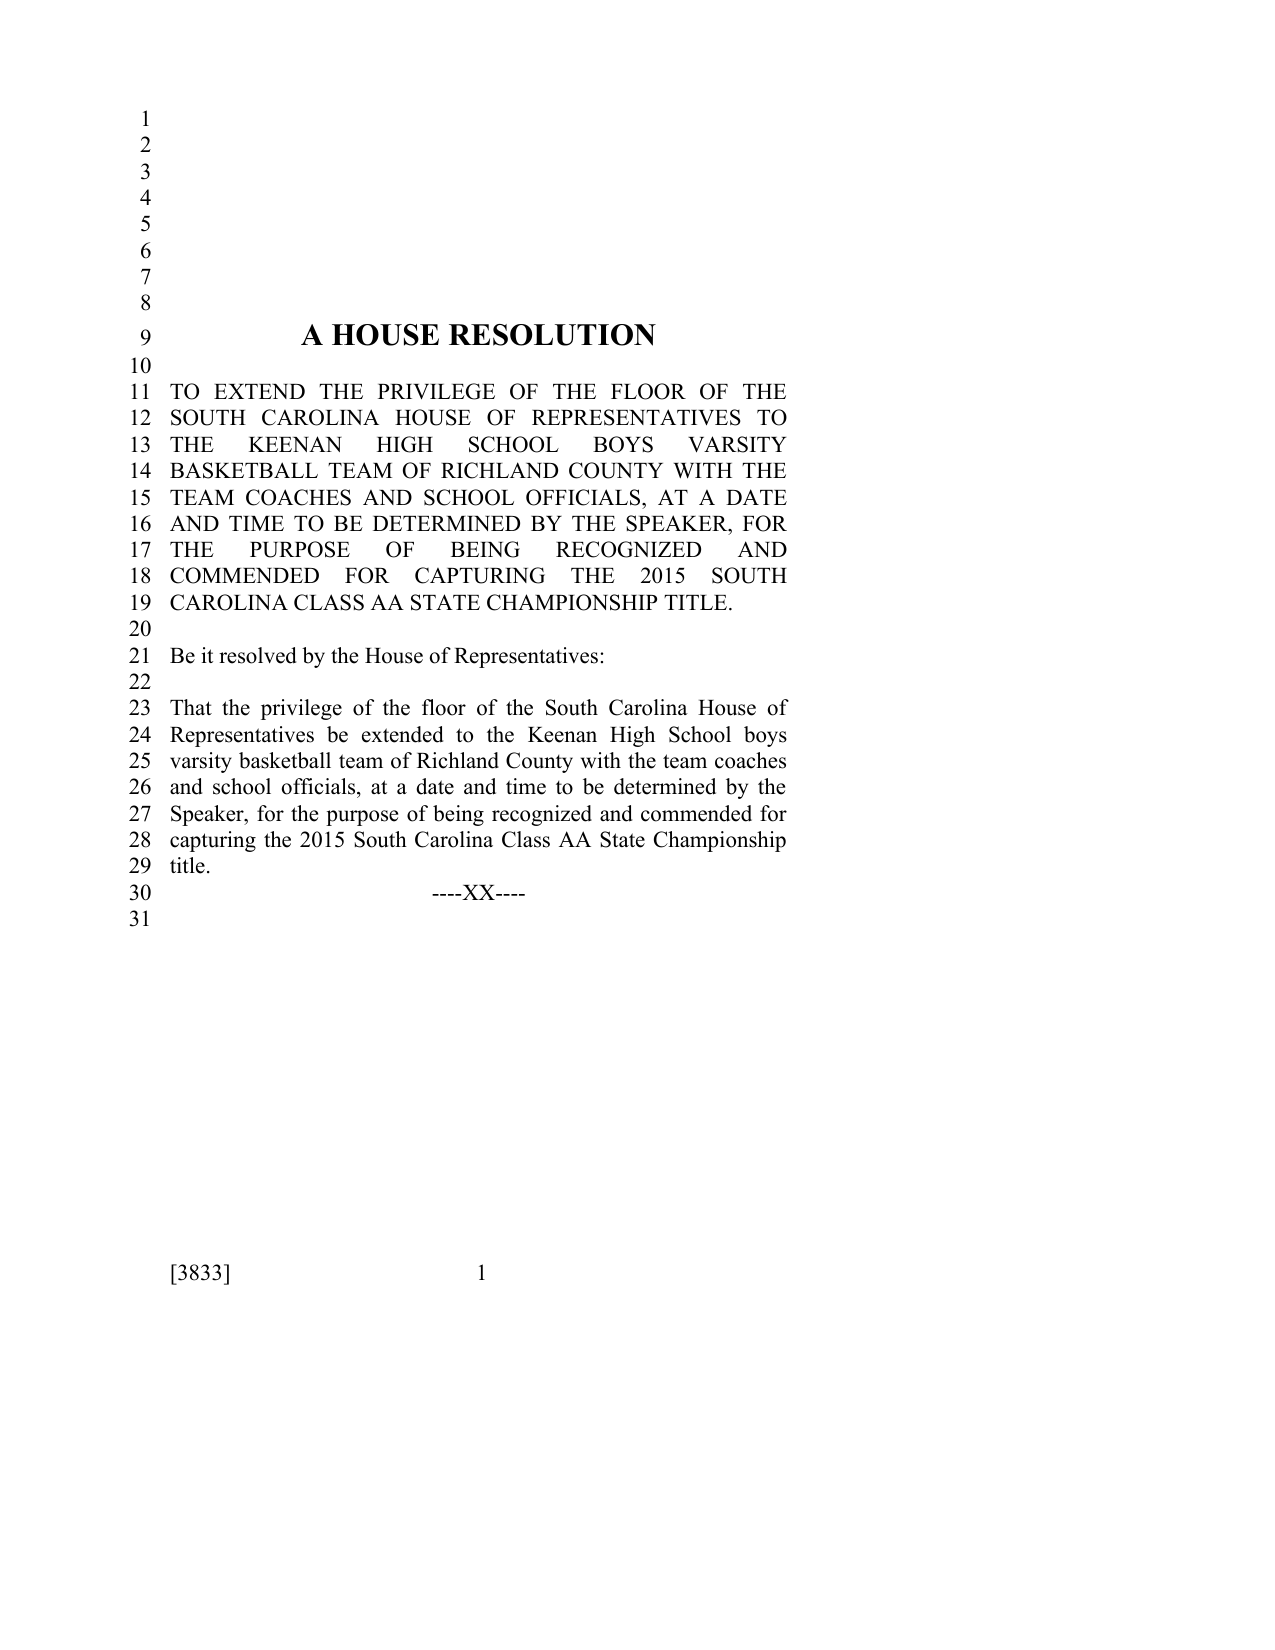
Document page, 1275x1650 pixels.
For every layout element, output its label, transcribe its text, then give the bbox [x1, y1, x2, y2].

text ----XX---- [169, 879, 787, 905]
text TO EXTEND THE PRIVILEGE OF THE FLOOR OF THE SOUTH CAROLINA HOUSE OF REPRESENTATIVES TO THE KEENAN HIGH SCHOOL BOYS VARSITY BASKETBALL TEAM OF RICHLAND COUNTY WITH THE TEAM COACHES AND SCHOOL OFFICIALS, AT A DATE AND TIME TO BE DETERMINED BY THE SPEAKER, FOR THE PURPOSE OF BEING RECOGNIZED AND COMMENDED FOR CAPTURING THE 2015 SOUTH CAROLINA CLASS AA STATE CHAMPIONSHIP TITLE. [169, 378, 787, 615]
text That the privilege of the floor of the South Carolina House of Representatives be extended to the Keenan High School boys varsity basketball team of Richland County with the team coaches and school officials, at a date and time to be determined by the Speaker, for the purpose of being recognized and commended for capturing the 2015 South Carolina Class AA State Championship title. [169, 694, 787, 879]
text A HOUSE RESOLUTION [169, 316, 787, 352]
text Be it resolved by the House of Representatives: [169, 642, 787, 668]
